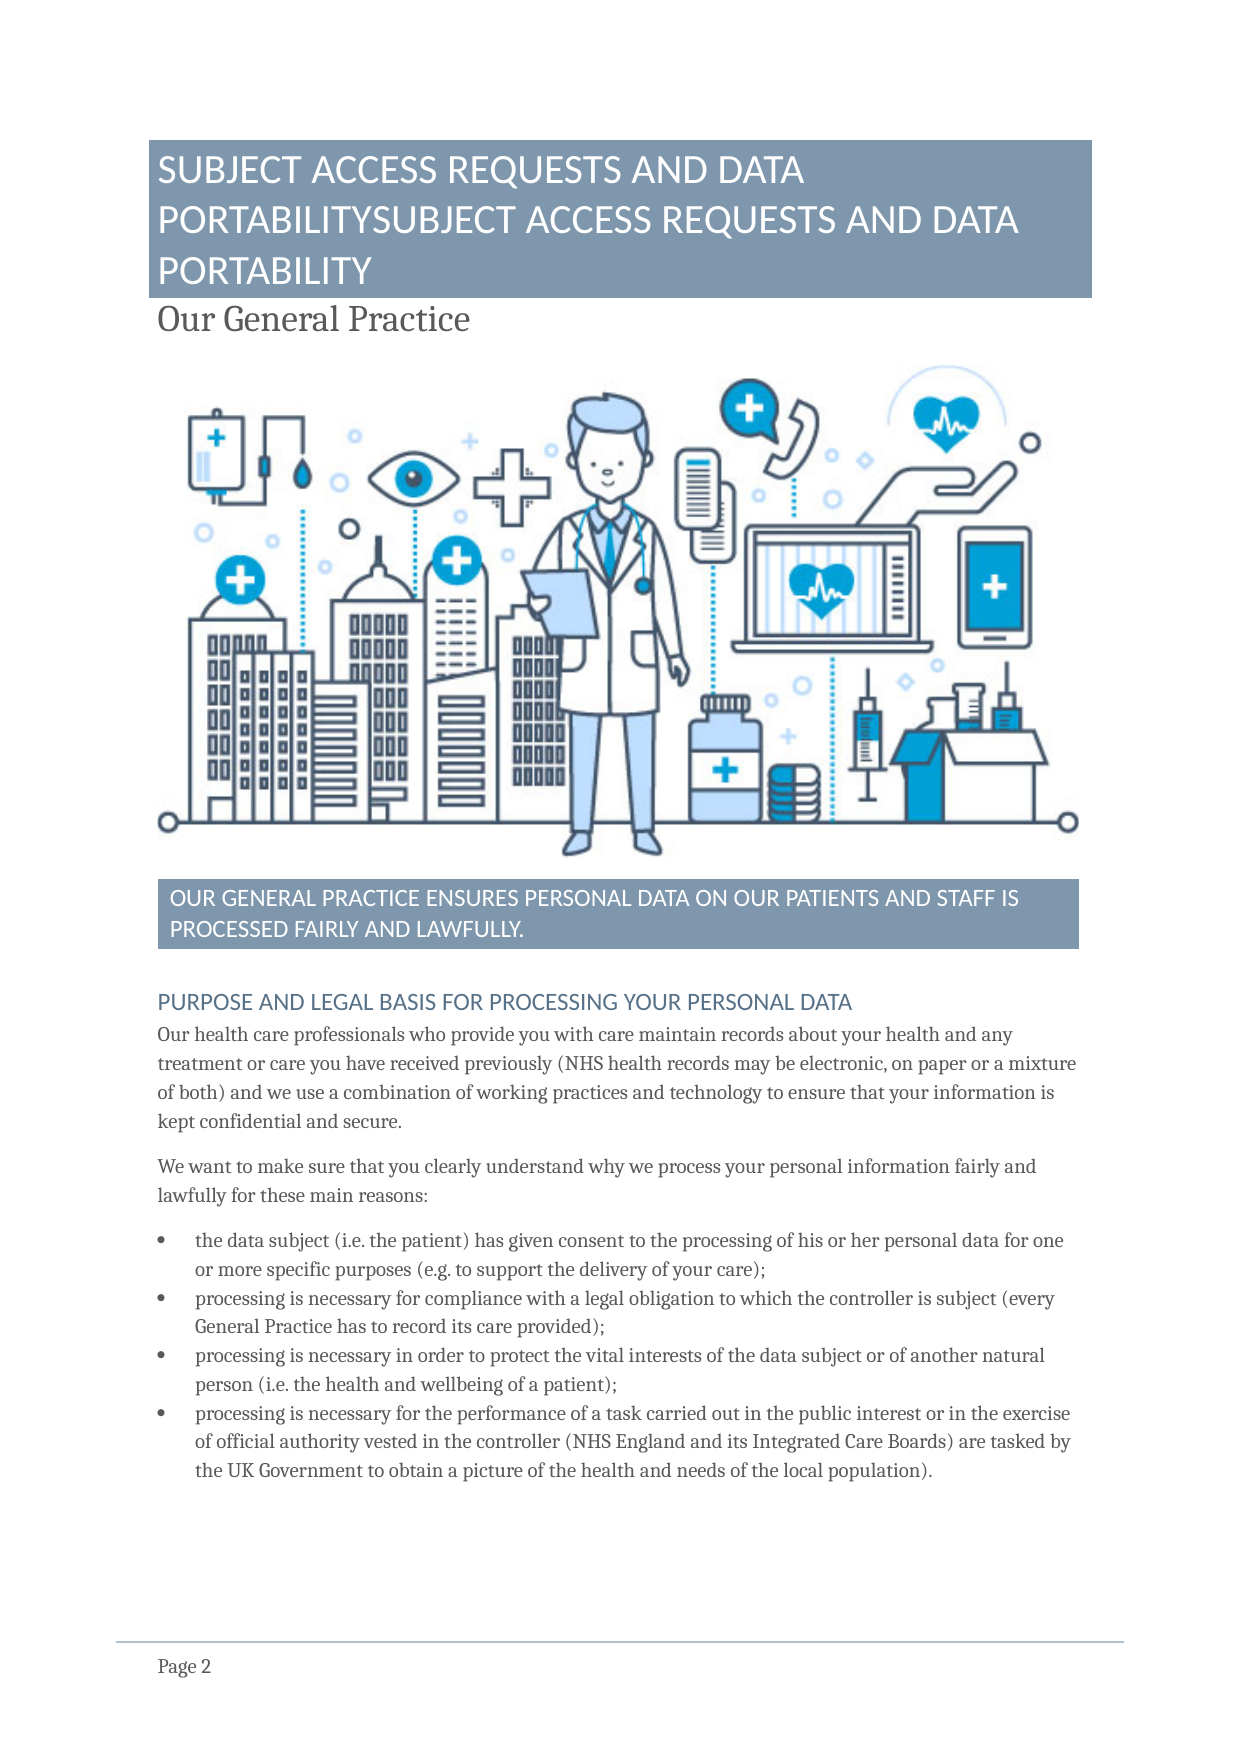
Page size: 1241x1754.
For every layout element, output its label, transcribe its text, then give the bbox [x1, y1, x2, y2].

text Our health care professionals who provide you with care maintain records about your health and any treatment or care you have received previously (NHS health records may be electronic, on paper or a mixture of both) and we use a combination of working practices and technology to ensure that your information is kept confidential and secure. [157, 1023, 1083, 1133]
list processing is necessary in order to protect the vital interests of the data subject or of another natural person (i.e. the health and wellbeing of a patient); [157, 1344, 1083, 1397]
list the data subject (i.e. the patient) has given consent to the processing of his or her personal data for one or more specific purposes (e.g. to support the delivery of your care); [157, 1229, 1083, 1282]
list processing is necessary for compliance with a legal obligation to which the controller is subject (every General Practice has to record its care provided); [157, 1286, 1083, 1339]
subtitle Purpose and legal basis for processing your personal data [157, 986, 1083, 1017]
picture [157, 365, 1079, 858]
subtitle Our General Practice [157, 298, 1083, 341]
text We want to make sure that you clearly understand why we process your personal information fairly and lawfully for these main reasons: [157, 1155, 1083, 1207]
list processing is necessary for the performance of a task carried out in the public interest or in the exercise of official authority vested in the controller (NHS England and its Integrated Care Boards) are tasked by the UK Government to obtain a picture of the health and needs of the local population). [157, 1401, 1083, 1483]
subtitle Our General Practice ensures personal data on our patients and staff is processed fairly and lawfully. [159, 881, 1078, 948]
